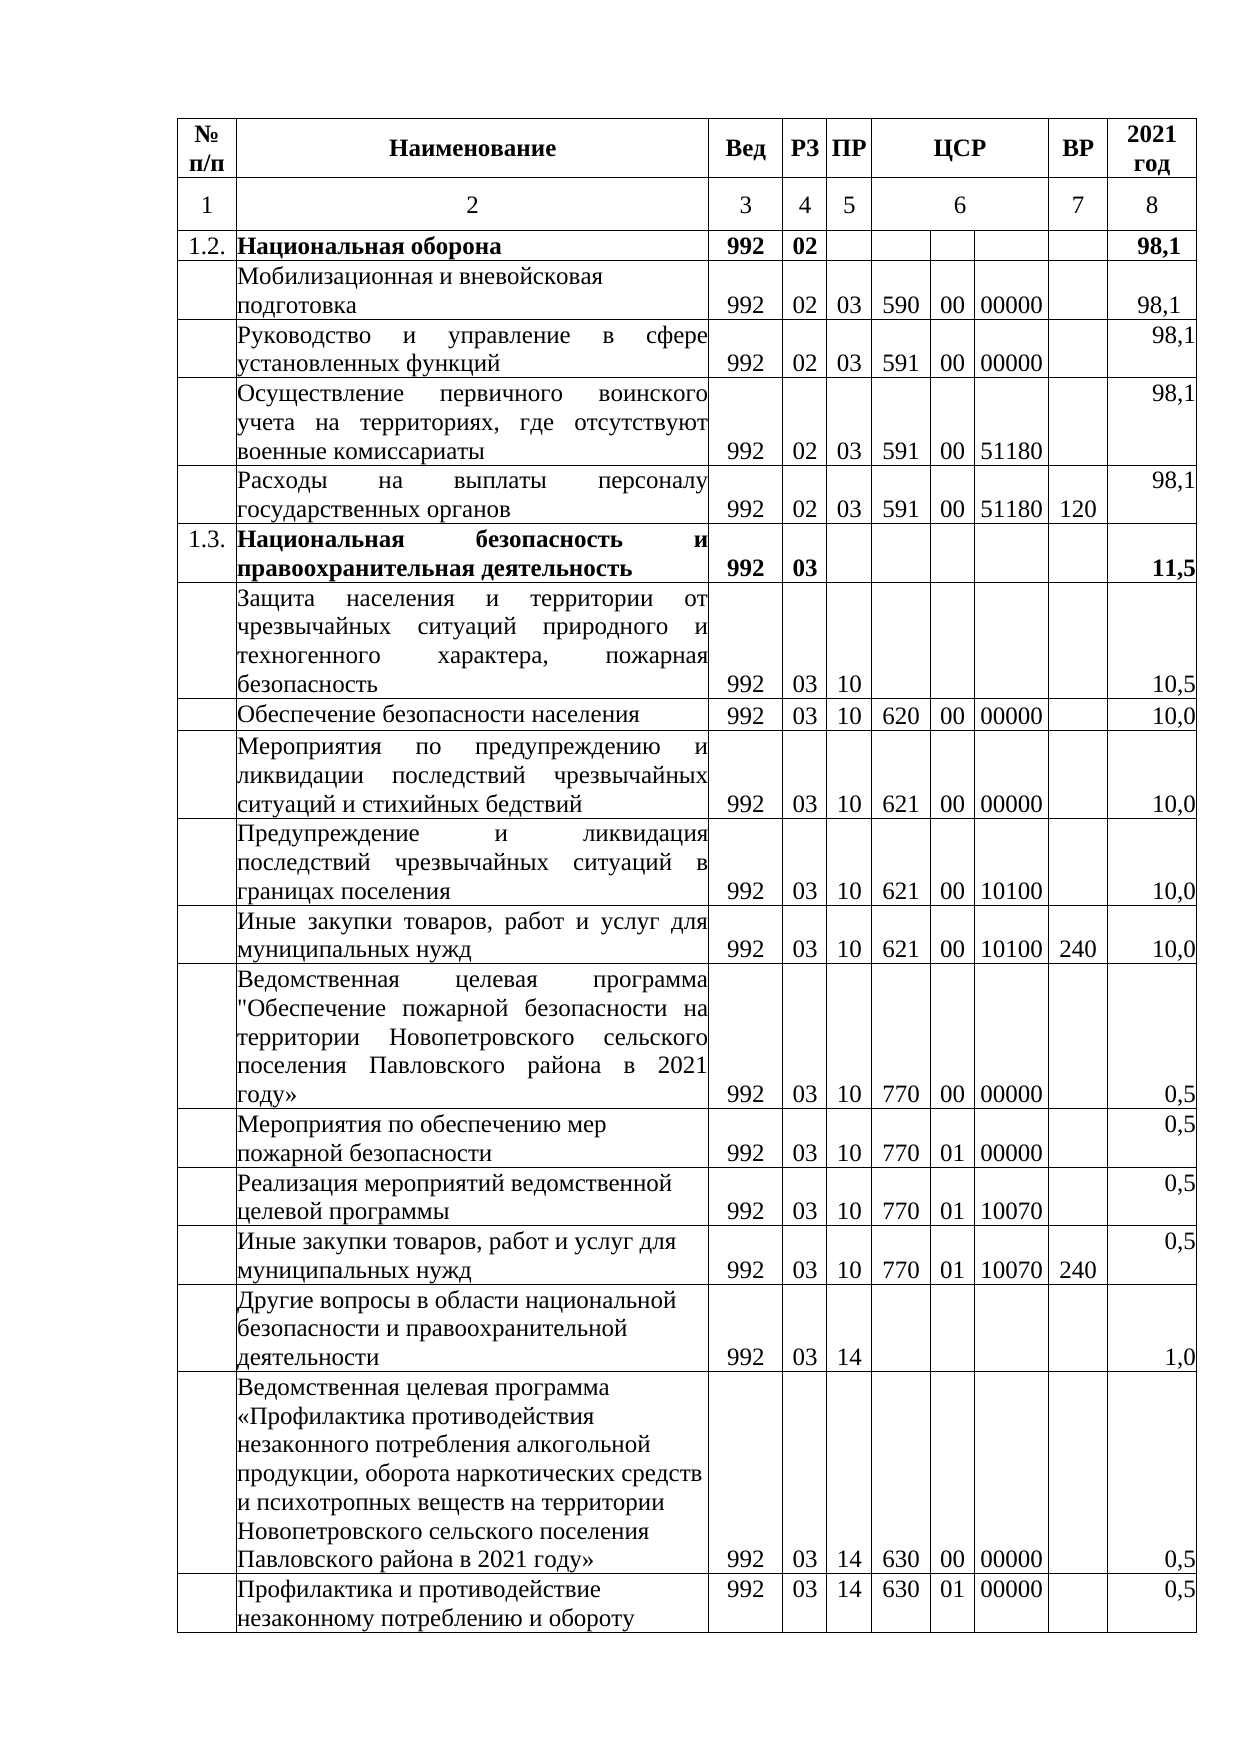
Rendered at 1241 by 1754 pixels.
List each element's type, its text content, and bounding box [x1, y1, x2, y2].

table_cell [178, 261, 236, 319]
table_cell 00000 [975, 320, 1048, 377]
table_cell [1049, 1285, 1107, 1371]
table_cell 992 [709, 1226, 782, 1284]
table_cell [1049, 583, 1107, 698]
table_cell Реализация мероприятий ведомственной целевой программы [237, 1168, 708, 1225]
table_cell Мероприятия по обеспечению мер пожарной безопасности [237, 1109, 708, 1167]
table_cell 992 [709, 524, 782, 582]
table_cell 992 [709, 731, 782, 817]
table_cell [1049, 1168, 1107, 1225]
table_cell [1049, 231, 1107, 260]
table_cell Ведомственная целевая программа «Профилактика противодействия незаконного потребления алкогольной продукции, оборота наркотических средств и психотропных веществ на территории Новопетровского сельского поселения Павловского района в 2021 году» [237, 1372, 708, 1573]
table_cell 5 [827, 178, 871, 230]
table_cell 00000 [975, 1109, 1048, 1167]
table_header № п/п [178, 119, 236, 177]
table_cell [237, 1574, 708, 1632]
table_cell 00 [931, 819, 974, 905]
table_cell Мероприятия по предупреждению и ликвидации последствий чрезвычайных ситуаций и стихийных бедствий [237, 731, 708, 817]
table_cell 590 [872, 261, 930, 319]
table_cell 591 [872, 378, 930, 464]
table_cell Иные закупки товаров, работ и услуг для муниципальных нужд [237, 1226, 708, 1284]
table_cell 98,1 [1108, 320, 1196, 377]
table_cell [178, 964, 236, 1108]
table_cell [931, 231, 974, 260]
table_cell [1049, 378, 1107, 464]
table_cell 992 [709, 231, 782, 260]
table_cell 98,1 [1108, 231, 1196, 260]
table_cell Расходы на выплаты персоналу государственных органов [237, 466, 708, 523]
table_cell Предупреждение и ликвидация последствий чрезвычайных ситуаций в границах поселения [237, 819, 708, 905]
table_cell [178, 1285, 236, 1371]
table_cell 00000 [975, 1372, 1048, 1573]
table_cell 03 [783, 906, 826, 963]
table_cell 03 [783, 583, 826, 698]
table_cell 10,0 [1108, 819, 1196, 905]
table_cell [178, 320, 236, 377]
table_cell 03 [827, 466, 871, 523]
table_cell 00 [931, 699, 974, 730]
table_cell 240 [1049, 906, 1107, 963]
table_header 2021 год [1108, 119, 1196, 177]
table_cell 10 [827, 1226, 871, 1284]
table_cell [178, 819, 236, 905]
table_cell [1049, 524, 1107, 582]
table_cell 14 [827, 1285, 871, 1371]
table_cell 10 [827, 731, 871, 817]
table_cell 00000 [975, 699, 1048, 730]
table_cell 0,5 [1108, 1168, 1196, 1225]
table_cell 00 [931, 466, 974, 523]
table_cell 1.2. [178, 231, 236, 260]
table_cell 591 [872, 320, 930, 377]
table_cell 770 [872, 1109, 930, 1167]
table_cell 10070 [975, 1226, 1048, 1284]
table_cell 03 [783, 819, 826, 905]
table_cell 621 [872, 731, 930, 817]
table_cell 0,5 [1108, 1109, 1196, 1167]
table_cell 10,0 [1108, 731, 1196, 817]
table_cell Защита населения и территории от чрезвычайных ситуаций природного и техногенного характера, пожарная безопасность [237, 583, 708, 698]
table_cell 992 [709, 583, 782, 698]
table_cell [827, 524, 871, 582]
table_cell 00000 [975, 731, 1048, 817]
table_cell 00 [931, 378, 974, 464]
table_cell 770 [872, 1226, 930, 1284]
table_cell 03 [783, 1226, 826, 1284]
table_cell [1049, 1109, 1107, 1167]
table_cell Осуществление первичного воинского учета на территориях, где отсутствуют военные комиссариаты [237, 378, 708, 464]
table_cell [178, 699, 236, 730]
table_cell 02 [783, 378, 826, 464]
table_cell 621 [872, 819, 930, 905]
table_cell 120 [1049, 466, 1107, 523]
table_cell 620 [872, 699, 930, 730]
table_cell 14 [827, 1574, 871, 1632]
table_cell 02 [783, 261, 826, 319]
table_cell 00000 [975, 1574, 1048, 1632]
table_cell 992 [709, 699, 782, 730]
table_cell 01 [931, 1109, 974, 1167]
table_cell 10 [827, 906, 871, 963]
table_cell 10 [827, 1168, 871, 1225]
table_cell [178, 1109, 236, 1167]
table_cell 02 [783, 231, 826, 260]
table_cell 0,5 [1108, 964, 1196, 1108]
table_header Наименование [237, 119, 708, 177]
table_cell 591 [872, 466, 930, 523]
table_cell 10100 [975, 819, 1048, 905]
table_cell [178, 466, 236, 523]
table_cell 02 [783, 320, 826, 377]
table_cell 10,0 [1108, 699, 1196, 730]
table_cell [975, 231, 1048, 260]
table_cell [178, 1226, 236, 1284]
table_cell 992 [709, 1372, 782, 1573]
table_cell [827, 231, 871, 260]
table_cell 03 [783, 964, 826, 1108]
table_cell 03 [783, 1109, 826, 1167]
table_cell [178, 1168, 236, 1225]
table_cell 03 [783, 699, 826, 730]
table_header Вед [709, 119, 782, 177]
table_cell 03 [783, 1285, 826, 1371]
table_cell 03 [783, 524, 826, 582]
table_cell 1.3. [178, 524, 236, 582]
table_cell 03 [827, 261, 871, 319]
table_cell 770 [872, 1168, 930, 1225]
table_cell [975, 583, 1048, 698]
table_header ПР [827, 119, 871, 177]
table_cell 00 [931, 906, 974, 963]
table_cell 240 [1049, 1226, 1107, 1284]
table_cell 2 [237, 178, 708, 230]
table_cell 992 [709, 964, 782, 1108]
table_cell 8 [1108, 178, 1196, 230]
table_cell 51180 [975, 378, 1048, 464]
table_header ЦСР [872, 119, 1048, 177]
table_cell [178, 1574, 236, 1632]
table_cell 03 [827, 378, 871, 464]
table_cell [178, 583, 236, 698]
table_cell [1049, 1574, 1107, 1632]
table_cell 98,1 [1108, 466, 1196, 523]
table_header РЗ [783, 119, 826, 177]
table_cell 10 [827, 1109, 871, 1167]
table_cell [872, 583, 930, 698]
table_cell Национальная оборона [237, 231, 708, 260]
table_cell [872, 231, 930, 260]
table_header ВР [1049, 119, 1107, 177]
table_cell 02 [783, 466, 826, 523]
table_cell 00 [931, 964, 974, 1108]
table_cell 01 [931, 1226, 974, 1284]
table_cell 1,0 [1108, 1285, 1196, 1371]
table_cell 10 [827, 819, 871, 905]
table_cell [872, 524, 930, 582]
table_cell 10,5 [1108, 583, 1196, 698]
table_cell 10100 [975, 906, 1048, 963]
table_cell 98,1 [1108, 261, 1196, 319]
table_cell [178, 378, 236, 464]
table_cell 992 [709, 261, 782, 319]
table_cell [1049, 699, 1107, 730]
table_cell 00000 [975, 261, 1048, 319]
table_cell 992 [709, 466, 782, 523]
table_cell 630 [872, 1574, 930, 1632]
table_cell 00 [931, 1372, 974, 1573]
table_cell 992 [709, 1168, 782, 1225]
table_cell 10,0 [1108, 906, 1196, 963]
table_cell 621 [872, 906, 930, 963]
table_cell 770 [872, 964, 930, 1108]
table_cell 00 [931, 261, 974, 319]
table_cell [1049, 1372, 1107, 1573]
table_cell 7 [1049, 178, 1107, 230]
table_cell 03 [827, 320, 871, 377]
table_cell [178, 1372, 236, 1573]
table_cell [178, 906, 236, 963]
table_cell Национальная безопасность и правоохранительная деятельность [237, 524, 708, 582]
table_cell [931, 1285, 974, 1371]
table_cell Обеспечение безопасности населения [237, 699, 708, 730]
table_cell 00000 [975, 964, 1048, 1108]
table_cell 10 [827, 699, 871, 730]
table_cell 00 [931, 731, 974, 817]
table_cell 0,5 [1108, 1574, 1196, 1632]
table_cell [975, 524, 1048, 582]
table_cell [872, 1285, 930, 1371]
table_cell [975, 1285, 1048, 1371]
table_cell 14 [827, 1372, 871, 1573]
table_cell 03 [783, 1372, 826, 1573]
table_cell Ведомственная целевая программа "Обеспечение пожарной безопасности на территории Новопетровского сельского поселения Павловского района в 2021 году» [237, 964, 708, 1108]
table_cell 992 [709, 378, 782, 464]
table_cell [931, 583, 974, 698]
table_cell 03 [783, 731, 826, 817]
table_cell 3 [709, 178, 782, 230]
table_cell 0,5 [1108, 1226, 1196, 1284]
table_cell 992 [709, 320, 782, 377]
table_cell 992 [709, 819, 782, 905]
table_cell 6 [872, 178, 1048, 230]
table_cell [931, 524, 974, 582]
table_cell [1049, 964, 1107, 1108]
table_cell Руководство и управление в сфере установленных функций [237, 320, 708, 377]
table_cell [1049, 819, 1107, 905]
table_cell 03 [783, 1168, 826, 1225]
table_cell 10 [827, 583, 871, 698]
table_cell 11,5 [1108, 524, 1196, 582]
table_cell 10070 [975, 1168, 1048, 1225]
table_cell 992 [709, 1285, 782, 1371]
table_cell 992 [709, 1574, 782, 1632]
table_cell [1049, 320, 1107, 377]
table_cell 10 [827, 964, 871, 1108]
table_cell 03 [783, 1574, 826, 1632]
table_cell 98,1 [1108, 378, 1196, 464]
table_cell Другие вопросы в области национальной безопасности и правоохранительной деятельности [237, 1285, 708, 1371]
table_cell 630 [872, 1372, 930, 1573]
table_cell 01 [931, 1574, 974, 1632]
table_cell 4 [783, 178, 826, 230]
table_cell 992 [709, 906, 782, 963]
table_cell 51180 [975, 466, 1048, 523]
table_cell 00 [931, 320, 974, 377]
table_cell 0,5 [1108, 1372, 1196, 1573]
table_cell 01 [931, 1168, 974, 1225]
table_cell [1049, 731, 1107, 817]
table_cell [1049, 261, 1107, 319]
table_cell [178, 731, 236, 817]
table_cell 1 [178, 178, 236, 230]
table_cell Иные закупки товаров, работ и услуг для муниципальных нужд [237, 906, 708, 963]
table_cell Мобилизационная и вневойсковая подготовка [237, 261, 708, 319]
table_cell 992 [709, 1109, 782, 1167]
